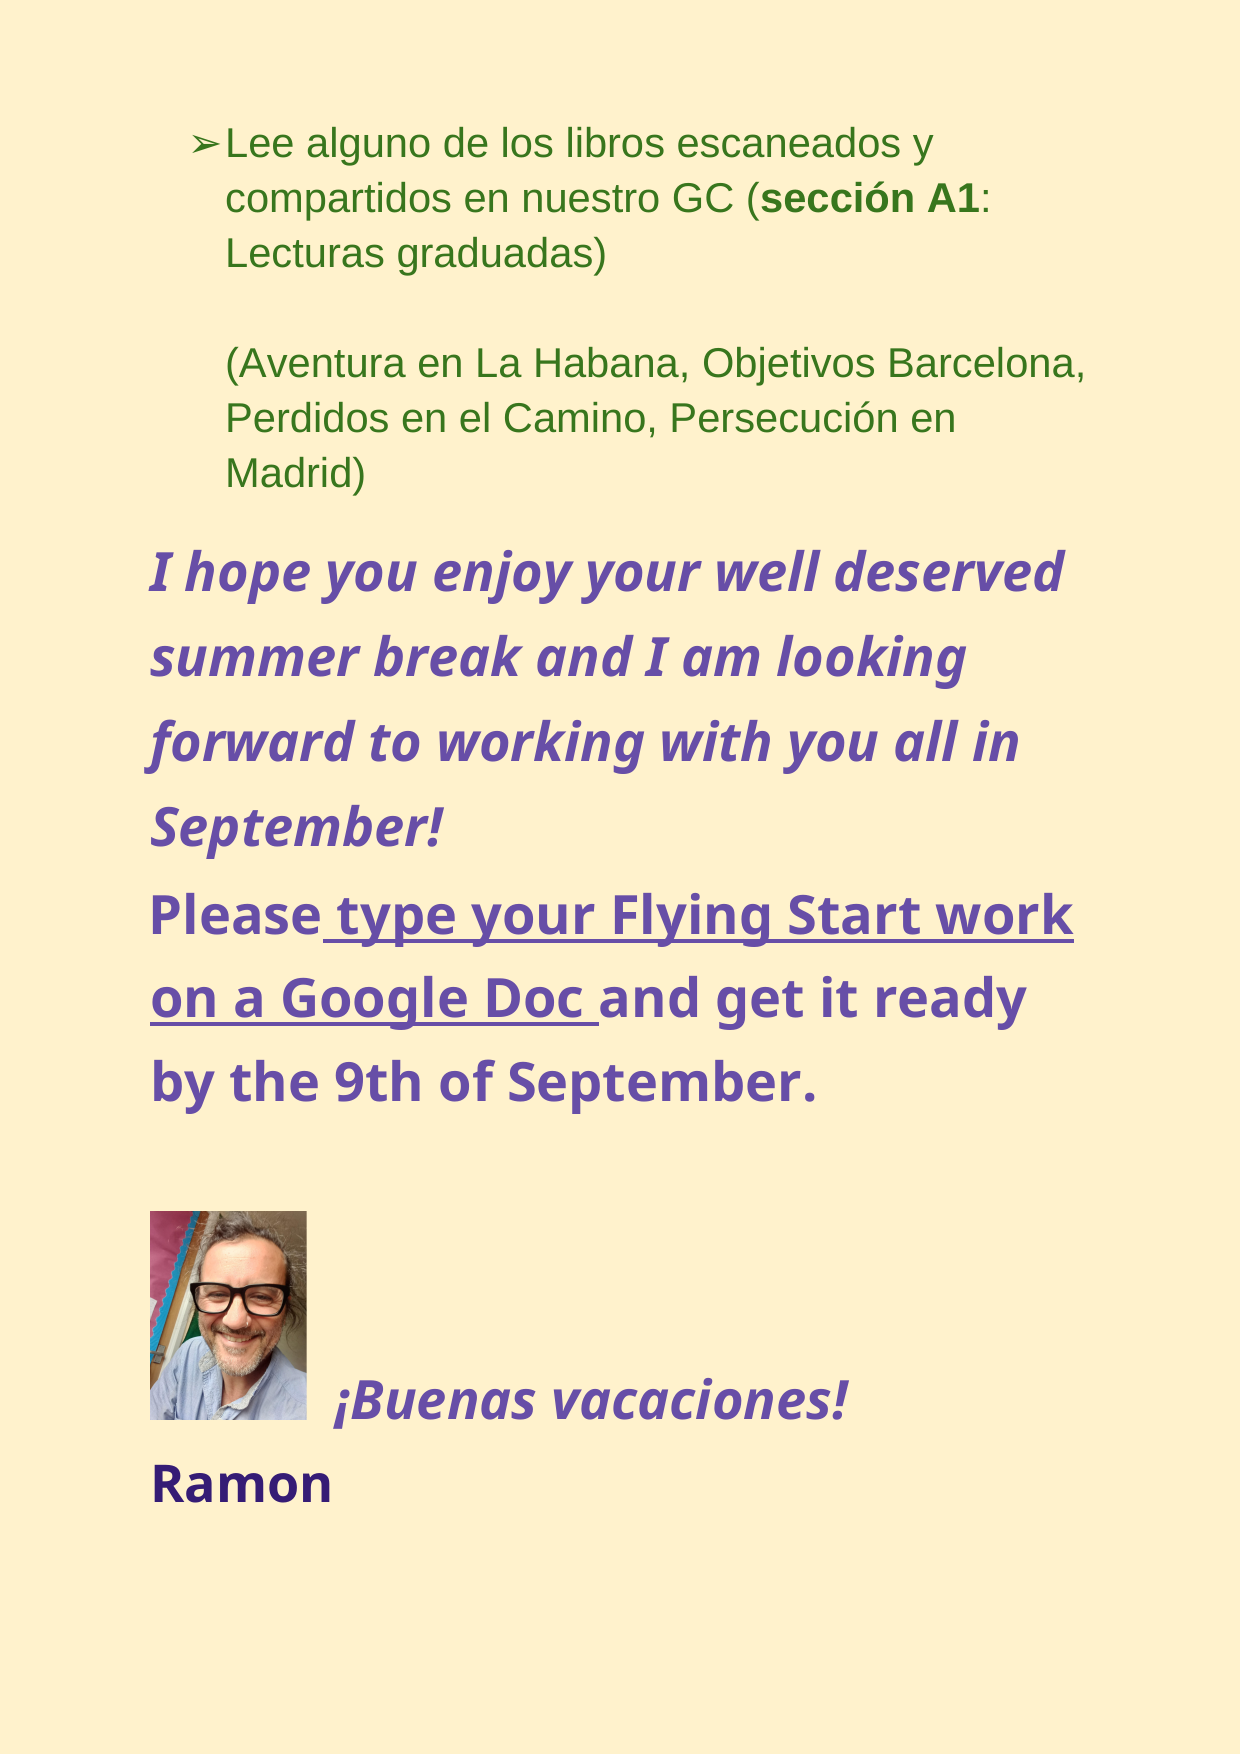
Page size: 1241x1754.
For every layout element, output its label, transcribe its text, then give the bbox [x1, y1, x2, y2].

text Ramon [150, 1447, 1090, 1518]
list Lee alguno de los libros escaneados y compartidos en nuestro GC (sección A1: Lecturas graduadas) [187, 118, 1090, 276]
text (Aventura en La Habana, Objetivos Barcelona, Perdidos en el Camino, Persecución en Madrid) [225, 338, 1090, 497]
picture [150, 1211, 307, 1420]
text I hope you enjoy your well deserved summer break and I am looking forward to working with you all in September! [150, 534, 1090, 862]
text Please type your Flying Start work on a Google Doc and get it ready by the 9th of September. [148, 876, 1080, 1117]
text ¡Buenas vacaciones! [150, 1211, 1090, 1436]
